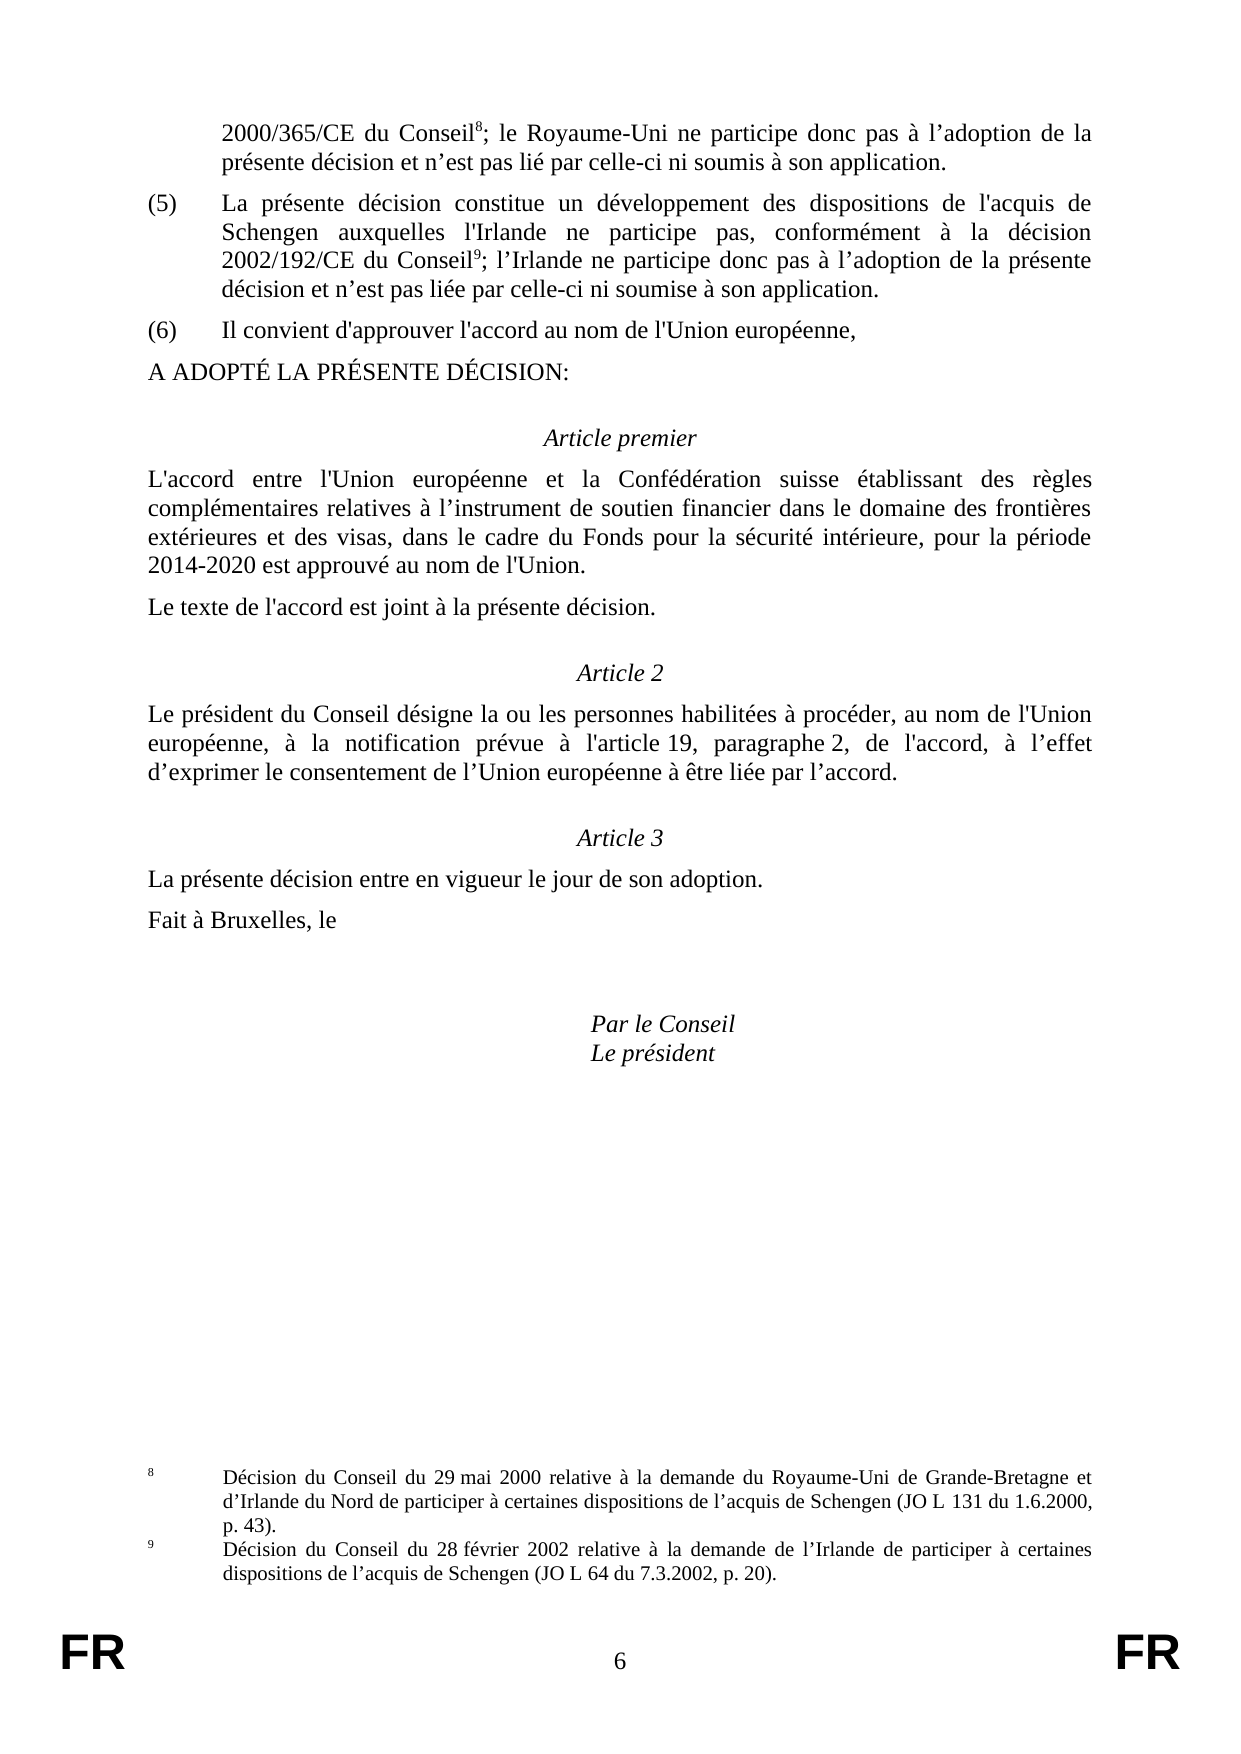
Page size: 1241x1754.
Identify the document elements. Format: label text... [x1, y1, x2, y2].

text Le président du Conseil désigne la ou les personnes habilitées à procéder, au nom de l'Union européenne, à la notification prévue à l'article 19, paragraphe 2, de l'accord, à l’effet d’exprimer le consentement de l’Union européenne à être liée par l’accord. [148, 699, 1093, 786]
text Le président [148, 1038, 1093, 1067]
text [148, 118, 1093, 176]
text (6) Il convient d'approuver l'accord au nom de l'Union européenne, [148, 316, 1093, 344]
text (5) La présente décision constitue un développement des dispositions de l'acquis de Schengen auxquelles l'Irlande ne participe pas, conformément à la décision 2002/192/CE du Conseil; l’Irlande ne participe donc pas à l’adoption de la présente décision et n’est pas liée par celle-ci ni soumise à son application. [148, 188, 1093, 303]
text Fait à Bruxelles, le [148, 906, 1093, 934]
text Le texte de l'accord est joint à la présente décision. [148, 592, 1093, 621]
text Article 3 [148, 823, 1093, 852]
text L'accord entre l'Union européenne et la Confédération suisse établissant des règles complémentaires relatives à l’instrument de soutien financier dans le domaine des frontières extérieures et des visas, dans le cadre du Fonds pour la sécurité intérieure, pour la période 2014-2020 est approuvé au nom de l'Union. [148, 464, 1093, 579]
text Article 2 [148, 658, 1093, 687]
text A ADOPTÉ LA PRÉSENTE DÉCISION: [148, 357, 1093, 386]
text Par le Conseil [148, 1009, 1093, 1038]
text Article premier [148, 423, 1093, 452]
text La présente décision entre en vigueur le jour de son adoption. [148, 864, 1093, 893]
